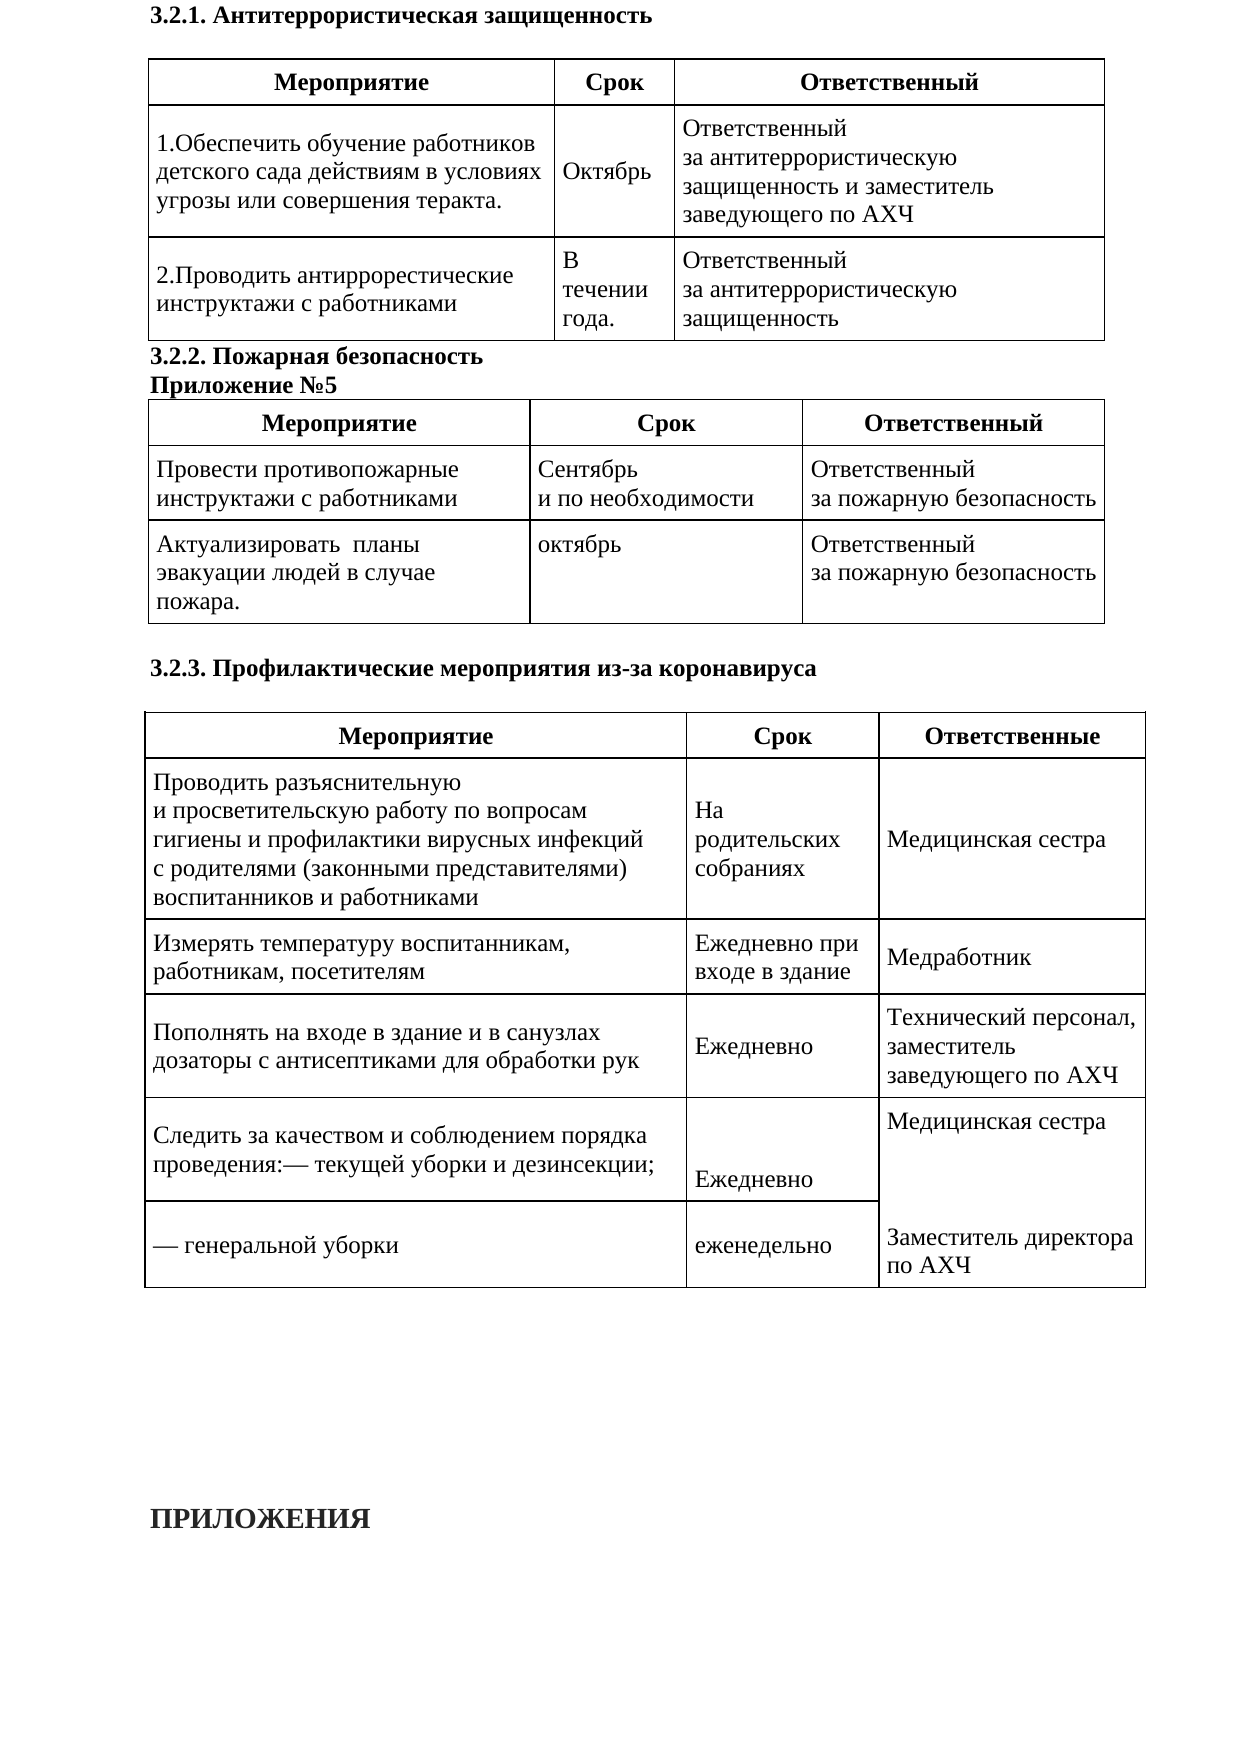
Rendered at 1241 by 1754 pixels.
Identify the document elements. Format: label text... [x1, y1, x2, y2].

table_cell Провести противопожарные инструктажи с работниками [149, 446, 529, 519]
table_cell Следить за качеством и соблюдением порядка проведения:— текущей уборки и дезинсекции; [146, 1098, 686, 1200]
table_cell Октябрь [555, 106, 674, 236]
table_cell — генеральной уборки [146, 1202, 686, 1287]
table_cell Медицинская сестра [880, 759, 1145, 918]
table_cell 2.Проводить антиррорестические инструктажи с работниками [149, 238, 554, 339]
text 3.2.2. Пожарная безопасность [150, 341, 1090, 370]
text 3.2.3. Профилактические мероприятия из-за коронавируса [150, 653, 1090, 682]
table_cell Медицинская сестра Заместитель директора по АХЧ [880, 1098, 1145, 1287]
table_cell Ответственный за антитеррористическую защищенность [675, 238, 1104, 339]
table_header Ответственные [880, 713, 1145, 757]
table_cell Технический персонал, заместитель заведующего по АХЧ [880, 995, 1145, 1096]
table_cell Ежедневно [687, 1098, 878, 1200]
table_cell Ответственный за антитеррористическую защищенность и заместитель заведующего по АХЧ [675, 106, 1104, 236]
table_header Мероприятие [146, 713, 686, 757]
table_cell Ответственный за пожарную безопасность [803, 521, 1104, 623]
table_header Срок [687, 713, 878, 757]
table_cell В течении года. [555, 238, 674, 339]
table_cell Медработник [880, 920, 1145, 993]
table_cell октябрь [531, 521, 802, 623]
table_cell Ответственный за пожарную безопасность [803, 446, 1104, 519]
table_cell Ежедневно [687, 995, 878, 1096]
table_cell Сентябрь и по необходимости [531, 446, 802, 519]
text 3.2.1. Антитеррористическая защищенность [150, 0, 1090, 29]
table_header Ответственный [803, 400, 1104, 444]
table_header Мероприятие [149, 400, 529, 444]
table_cell еженедельно [687, 1202, 878, 1287]
table_cell Проводить разъяснительную и просветительскую работу по вопросам гигиены и профилактики вирусных инфекций с родителями (законными представителями) воспитанников и работниками [146, 759, 686, 918]
table_cell Пополнять на входе в здание и в санузлах дозаторы с антисептиками для обработки рук [146, 995, 686, 1096]
table_cell 1.Обеспечить обучение работников детского сада действиям в условиях угрозы или совершения теракта. [149, 106, 554, 236]
table_cell Актуализировать планы эвакуации людей в случае пожара. [149, 521, 529, 623]
table_header Срок [555, 60, 674, 104]
table_cell На родительских собраниях [687, 759, 878, 918]
table_header Мероприятие [149, 60, 554, 104]
text ПРИЛОЖЕНИЯ [150, 1472, 1090, 1534]
table_cell Ежедневно при входе в здание [687, 920, 878, 993]
table_cell Измерять температуру воспитанникам, работникам, посетителям [146, 920, 686, 993]
table_header Ответственный [675, 60, 1104, 104]
table_header Срок [531, 400, 802, 444]
text Приложение №5 [150, 370, 1090, 399]
